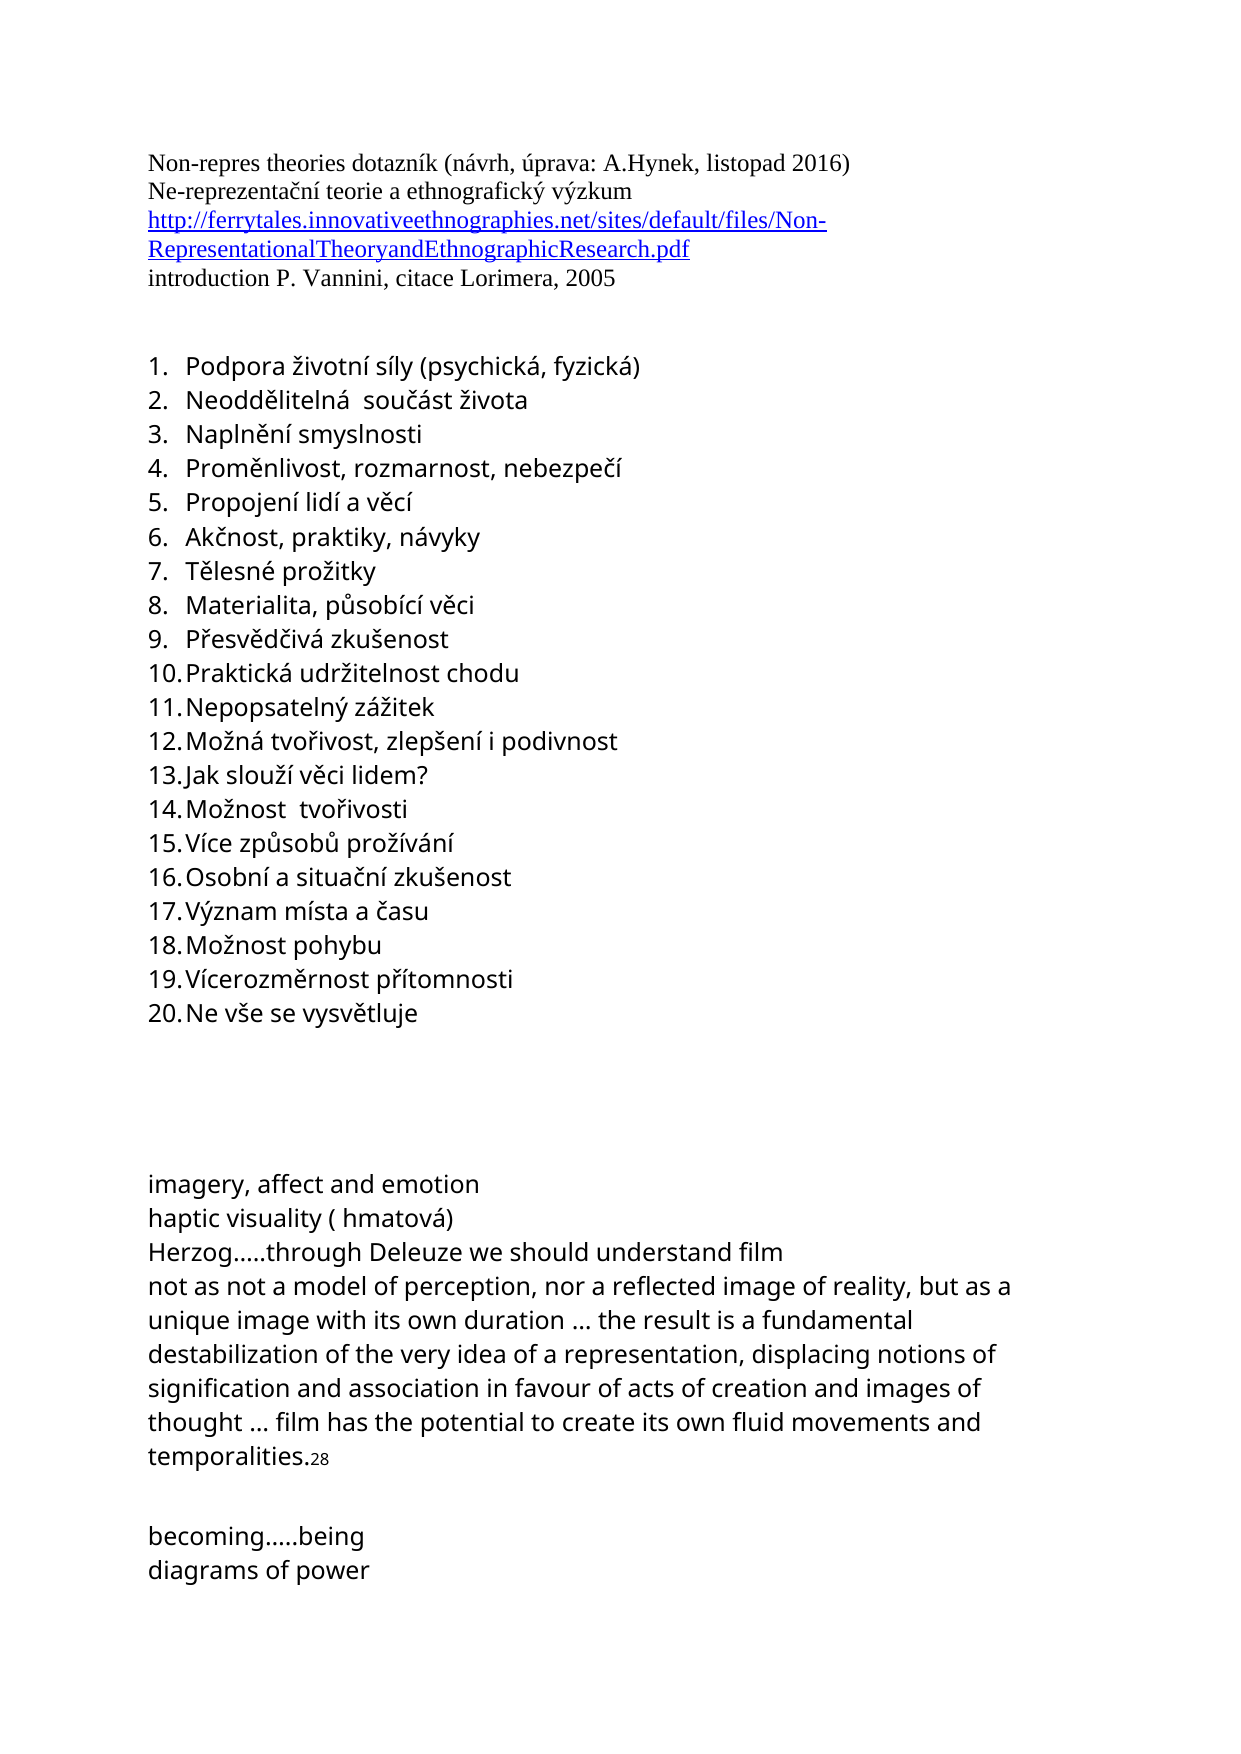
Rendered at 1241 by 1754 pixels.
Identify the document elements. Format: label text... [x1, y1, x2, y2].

text destabilization of the very idea of a representation, displacing notions of [148, 1337, 1093, 1371]
text Ne-reprezentační teorie a ethnografický výzkum [148, 176, 1093, 205]
list Materialita, působící věci [148, 587, 1093, 621]
list Jak slouží věci lidem? [148, 758, 1093, 792]
text signification and association in favour of acts of creation and images of [148, 1371, 1093, 1405]
list Naplnění smyslnosti [148, 417, 1093, 451]
list Propojení lidí a věcí [148, 485, 1093, 519]
text temporalities.28 [148, 1439, 1093, 1473]
text becoming…..being [148, 1518, 1093, 1552]
list Možnost pohybu [148, 928, 1093, 962]
text diagrams of power [148, 1552, 1093, 1586]
text haptic visuality ( hmatová) [148, 1200, 1093, 1234]
list Tělesné prožitky [148, 553, 1093, 587]
text not as not a model of perception, nor a reflected image of reality, but as a [148, 1268, 1093, 1303]
list Podpora životní síly (psychická, fyzická) [148, 349, 1093, 383]
list Praktická udržitelnost chodu [148, 655, 1093, 689]
text unique image with its own duration … the result is a fundamental [148, 1303, 1093, 1337]
list Možná tvořivost, zlepšení i podivnost [148, 723, 1093, 758]
list Proměnlivost, rozmarnost, nebezpečí [148, 451, 1093, 485]
text Herzog…..through Deleuze we should understand film [148, 1234, 1093, 1268]
list Akčnost, praktiky, návyky [148, 519, 1093, 553]
list Přesvědčivá zkušenost [148, 621, 1093, 655]
list Ne vše se vysvětluje [148, 996, 1093, 1030]
list Nepopsatelný zážitek [148, 689, 1093, 723]
list Význam místa a času [148, 894, 1093, 928]
list Osobní a situační zkušenost [148, 860, 1093, 894]
list Více způsobů prožívání [148, 826, 1093, 860]
list Vícerozměrnost přítomnosti [148, 962, 1093, 996]
text http://ferrytales.innovativeethnographies.net/sites/default/files/Non-RepresentationalTheoryandEthnographicResearch.pdf [148, 205, 1093, 263]
text thought … film has the potential to create its own fluid movements and [148, 1405, 1093, 1439]
list Možnost tvořivosti [148, 792, 1093, 826]
text introduction P. Vannini, citace Lorimera, 2005 [148, 263, 1093, 291]
text Non-repres theories dotazník (návrh, úprava: A.Hynek, listopad 2016) [148, 148, 1093, 176]
text imagery, affect and emotion [148, 1166, 1093, 1200]
list Neoddělitelná součást života [148, 383, 1093, 417]
